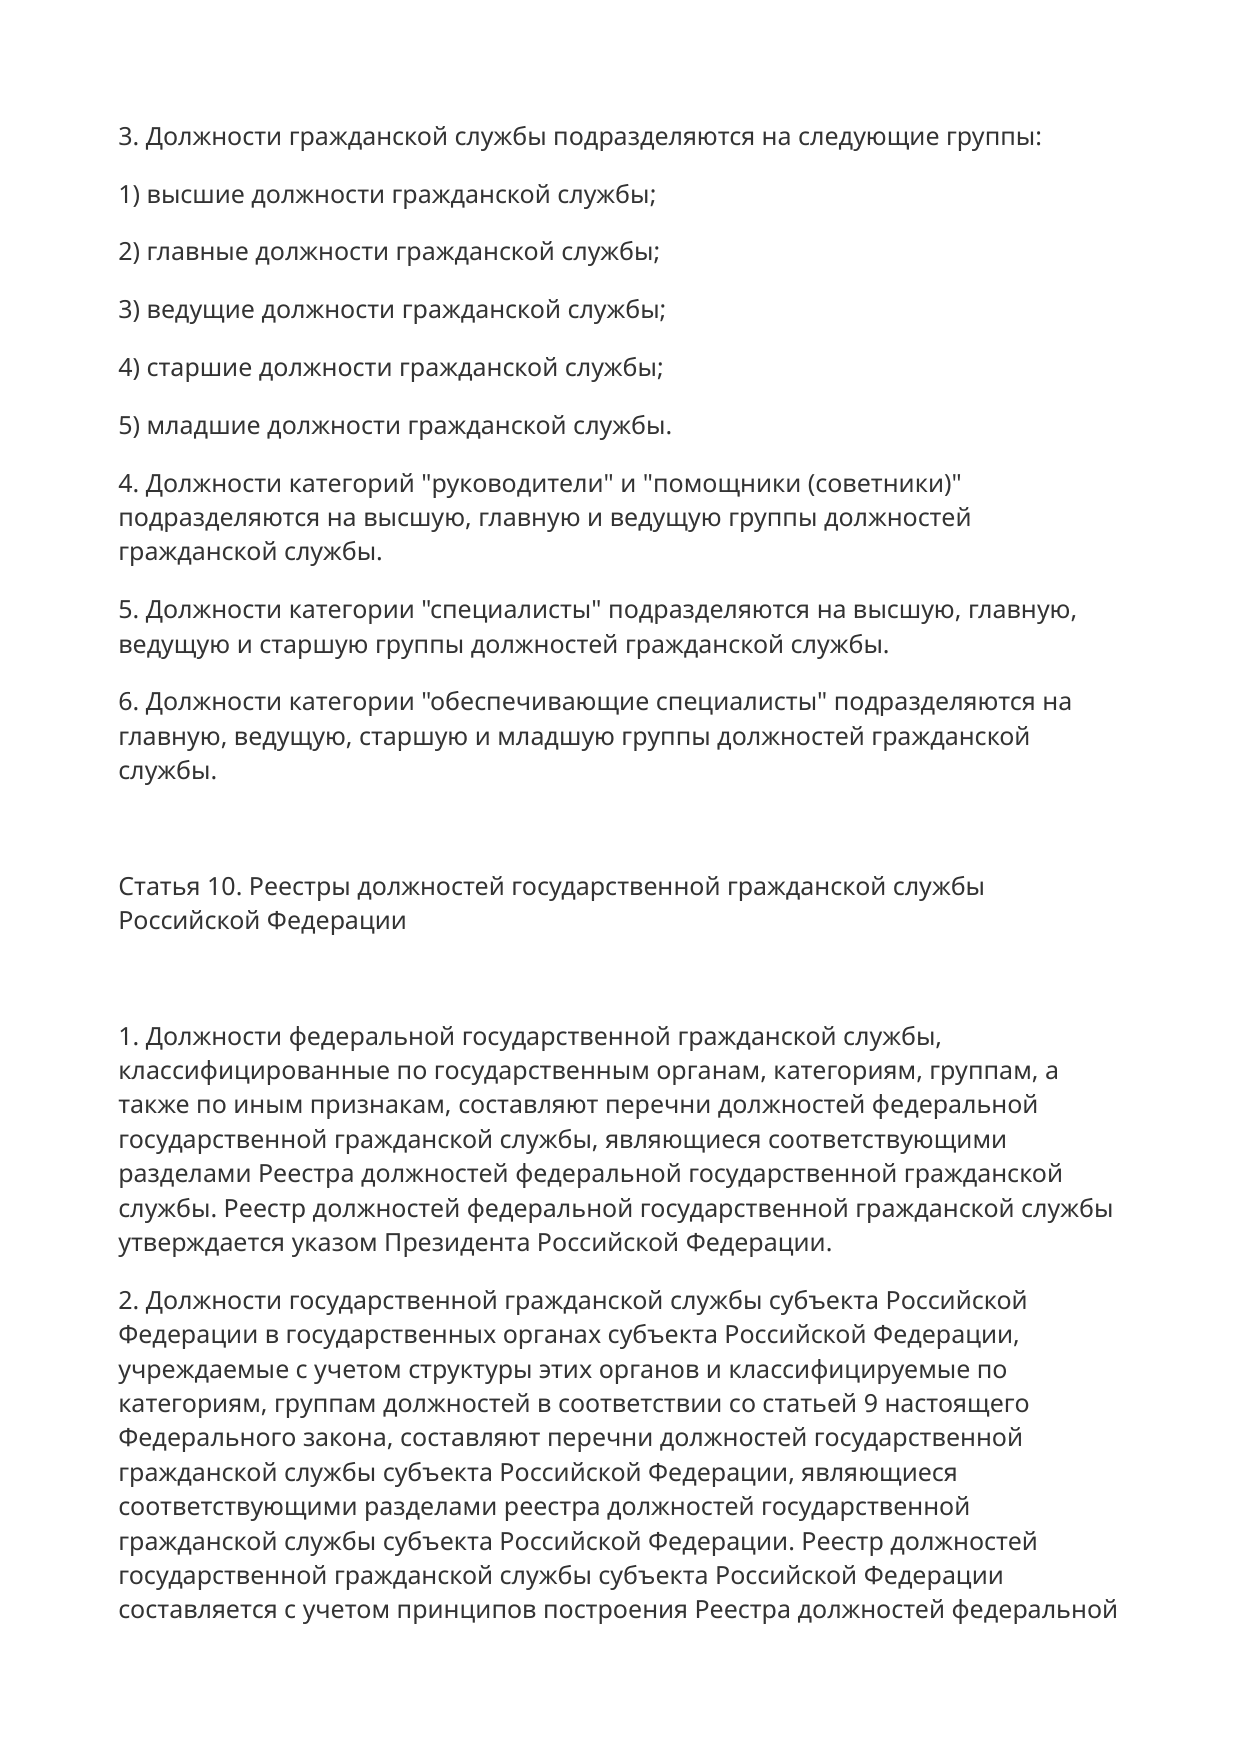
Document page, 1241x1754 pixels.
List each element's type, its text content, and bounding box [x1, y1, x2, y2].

text Статья 10. Реестры должностей государственной гражданской службы Российской Федерации [118, 868, 1122, 937]
text 6. Должности категории "обеспечивающие специалисты" подразделяются на главную, ведущую, старшую и младшую группы должностей гражданской службы. [118, 684, 1122, 787]
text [118, 1282, 1122, 1626]
text 3) ведущие должности гражданской службы; [118, 292, 1122, 326]
text 5. Должности категории "специалисты" подразделяются на высшую, главную, ведущую и старшую группы должностей гражданской службы. [118, 592, 1122, 660]
text 2) главные должности гражданской службы; [118, 234, 1122, 268]
text 4. Должности категорий "руководители" и "помощники (советники)" подразделяются на высшую, главную и ведущую группы должностей гражданской службы. [118, 465, 1122, 568]
text 1. Должности федеральной государственной гражданской службы, классифицированные по государственным органам, категориям, группам, а также по иным признакам, составляют перечни должностей федеральной государственной гражданской службы, являющиеся соответствующими разделами Реестра должностей федеральной государственной гражданской службы. Реестр должностей федеральной государственной гражданской службы утверждается указом Президента Российской Федерации. [118, 1018, 1122, 1259]
text 4) старшие должности гражданской службы; [118, 349, 1122, 384]
text 5) младшие должности гражданской службы. [118, 407, 1122, 442]
text 3. Должности гражданской службы подразделяются на следующие группы: [118, 118, 1122, 152]
text 1) высшие должности гражданской службы; [118, 176, 1122, 210]
